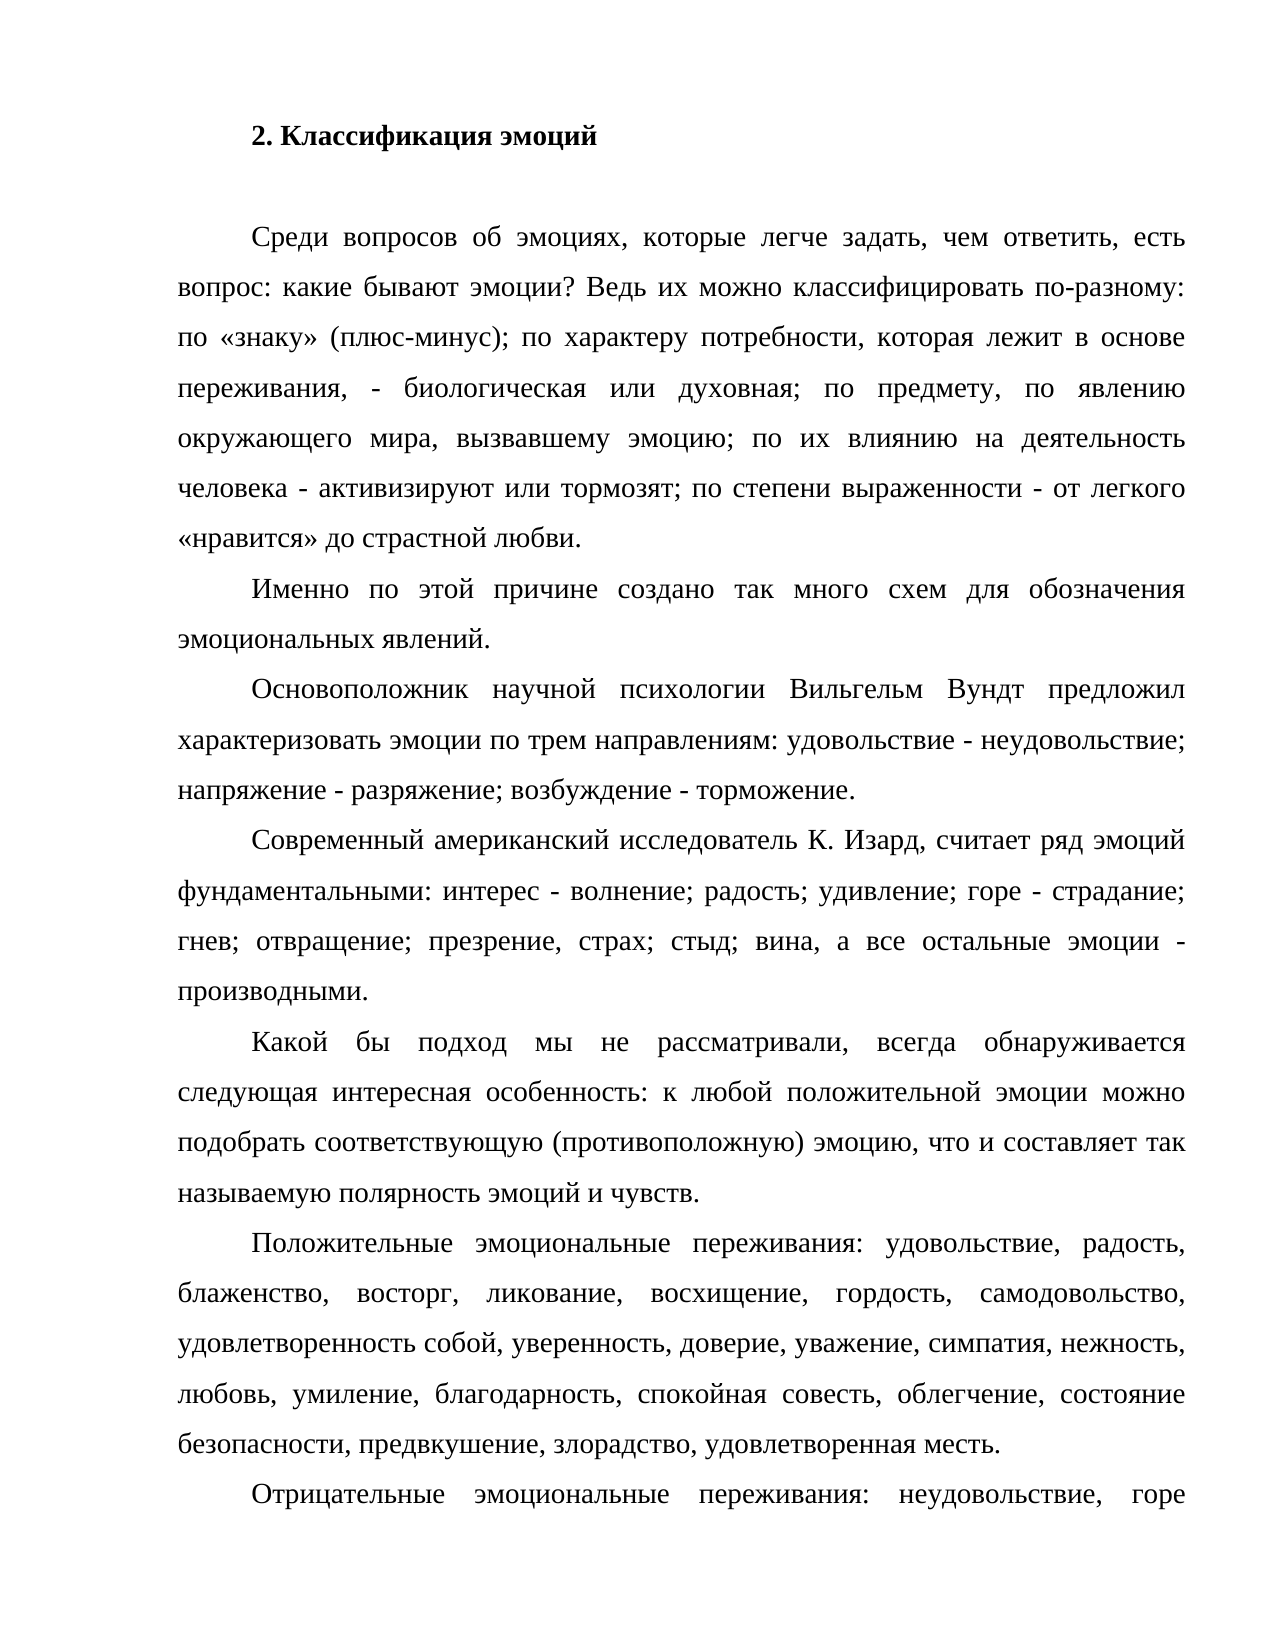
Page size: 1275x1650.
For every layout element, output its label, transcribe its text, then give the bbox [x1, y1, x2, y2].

text Среди вопросов об эмоциях, которые легче задать, чем ответить, есть вопрос: какие бывают эмоции? Ведь их можно классифицировать по-разному: по «знаку» (плюс-минус); по характеру потребности, которая лежит в основе переживания, - биологическая или духовная; по предмету, по явлению окружающего мира, вызвавшему эмоцию; по их влиянию на деятельность человека - активизируют или тормозят; по степени выраженности - от легкого «нравится» до страстной любви. [177, 219, 1186, 554]
text Современный американский исследователь К. Изард, считает ряд эмоций фундаментальными: интерес - волнение; радость; удивление; горе - страдание; гнев; отвращение; презрение, страх; стыд; вина, а все остальные эмоции - производными. [177, 822, 1186, 1007]
text Основоположник научной психологии Вильгельм Вундт предложил характеризовать эмоции по трем направлениям: удовольствие - неудовольствие; напряжение - разряжение; возбуждение - торможение. [177, 672, 1186, 806]
text Именно по этой причине создано так много схем для обозначения эмоциональных явлений. [177, 571, 1186, 655]
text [177, 1477, 1186, 1510]
text 2. Классификация эмоций [177, 118, 1186, 152]
text Положительные эмоциональные переживания: удовольствие, радость, блаженство, восторг, ликование, восхищение, гордость, самодовольство, удовлетворенность собой, уверенность, доверие, уважение, симпатия, нежность, любовь, умиление, благодарность, спокойная совесть, облегчение, состояние безопасности, предвкушение, злорадство, удовлетворенная месть. [177, 1225, 1186, 1460]
text Какой бы подход мы не рассматривали, всегда обнаруживается следующая интересная особенность: к любой положительной эмоции можно подобрать соответствующую (противоположную) эмоцию, что и составляет так называемую полярность эмоций и чувств. [177, 1024, 1186, 1208]
